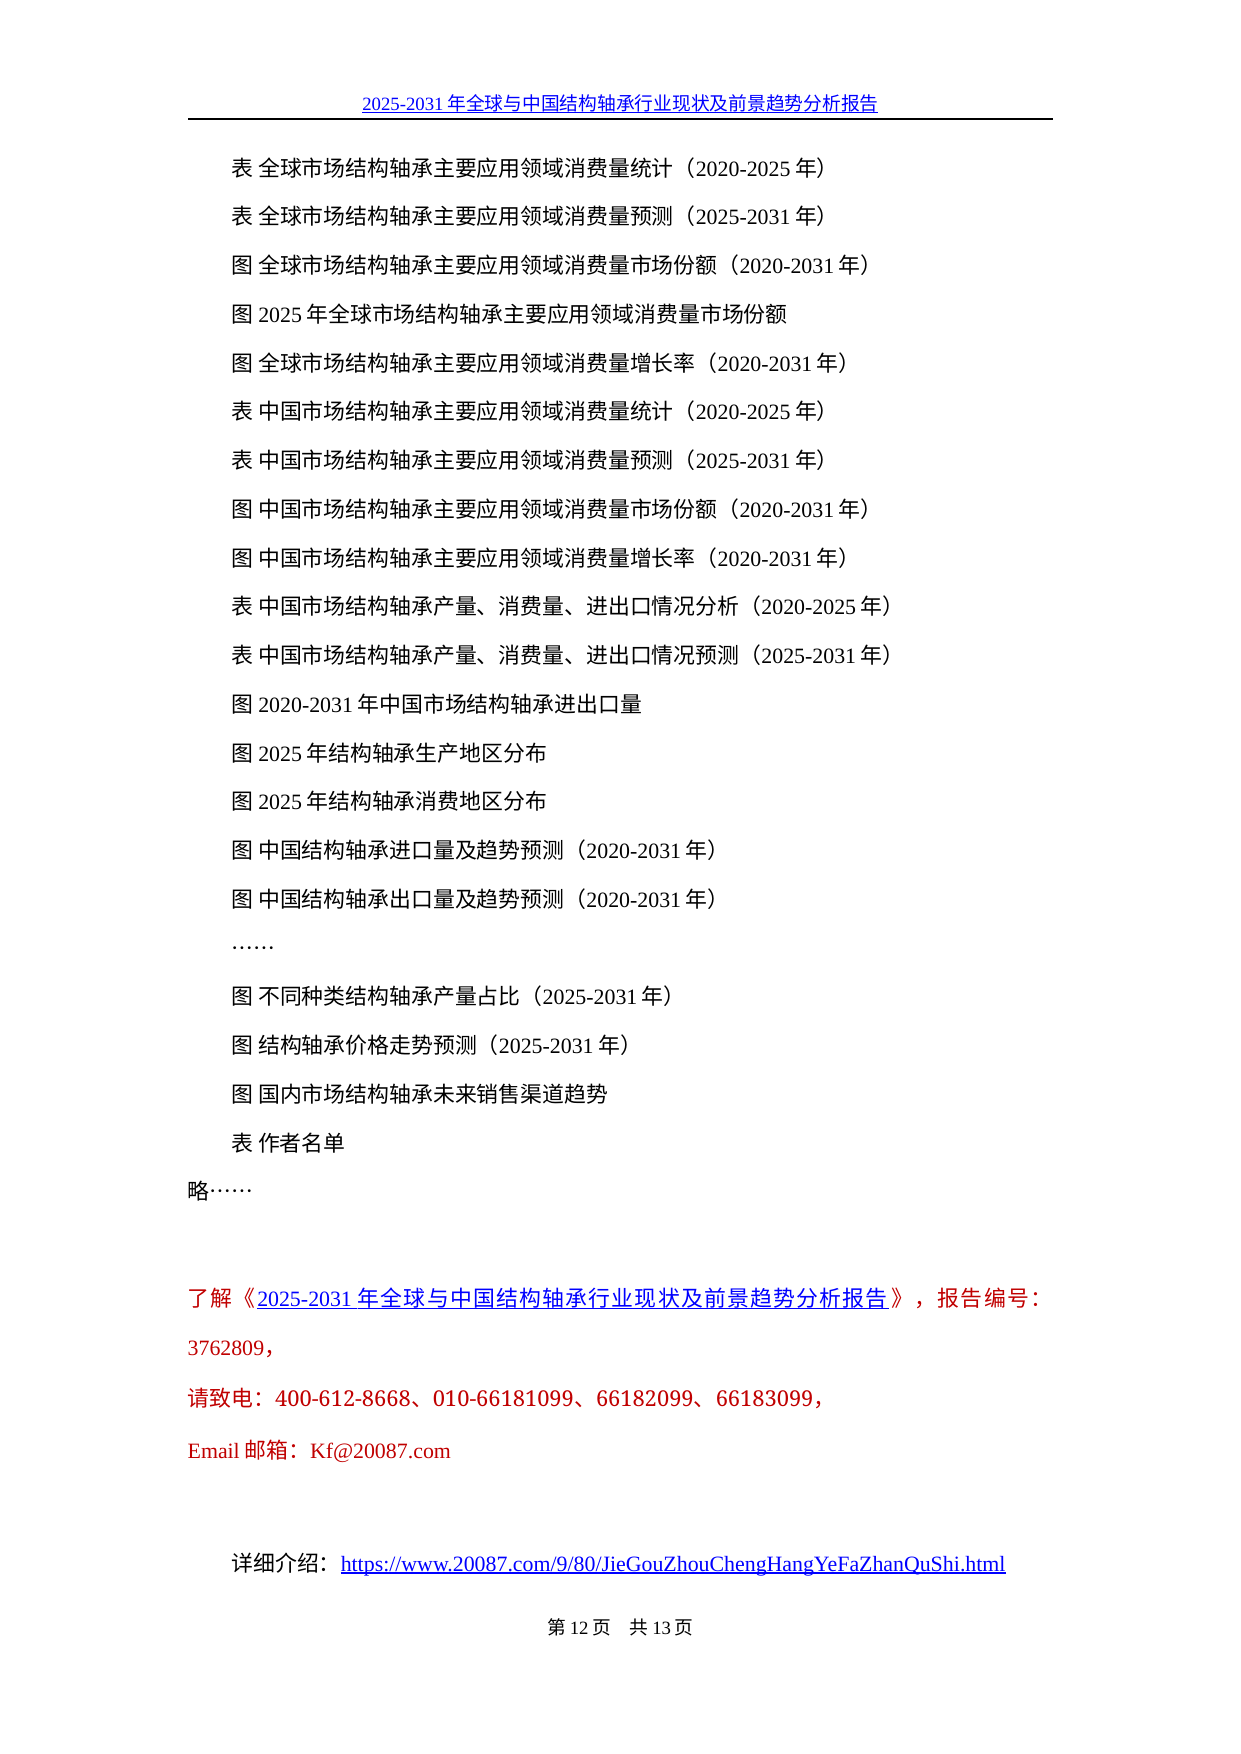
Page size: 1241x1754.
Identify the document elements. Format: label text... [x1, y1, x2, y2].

text 了解《2025-2031年全球与中国结构轴承行业现状及前景趋势分析报告》，报告编号：3762809， [187, 1280, 1053, 1362]
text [187, 150, 1053, 1206]
text Email邮箱：Kf@20087.com [187, 1432, 1053, 1465]
text 详细介绍：https://www.20087.com/9/80/JieGouZhouChengHangYeFaZhanQuShi.html [187, 1545, 1053, 1578]
text 请致电：400-612-8668、010-66181099、66182099、66183099， [187, 1381, 1053, 1413]
